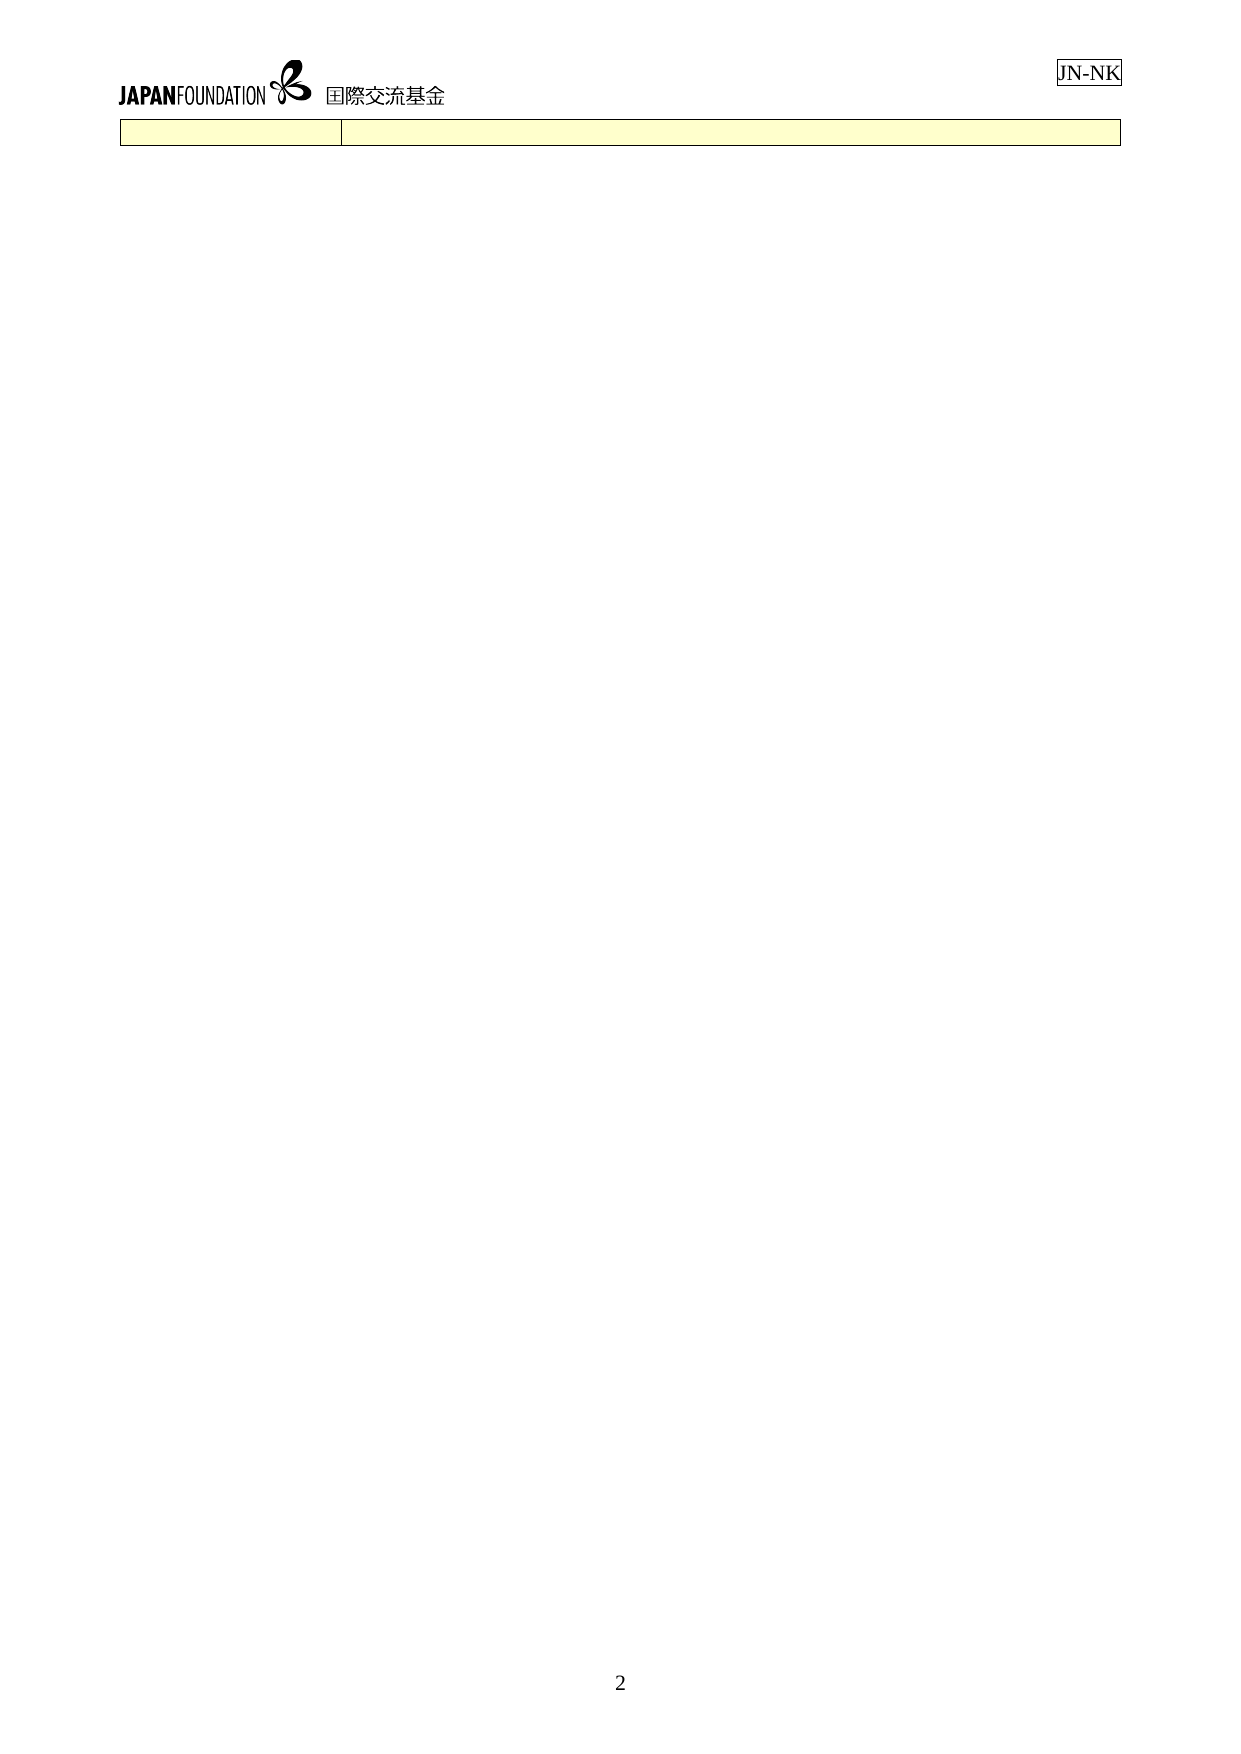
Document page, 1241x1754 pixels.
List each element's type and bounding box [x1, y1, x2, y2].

table_cell [121, 120, 341, 145]
table_cell [342, 120, 1120, 145]
